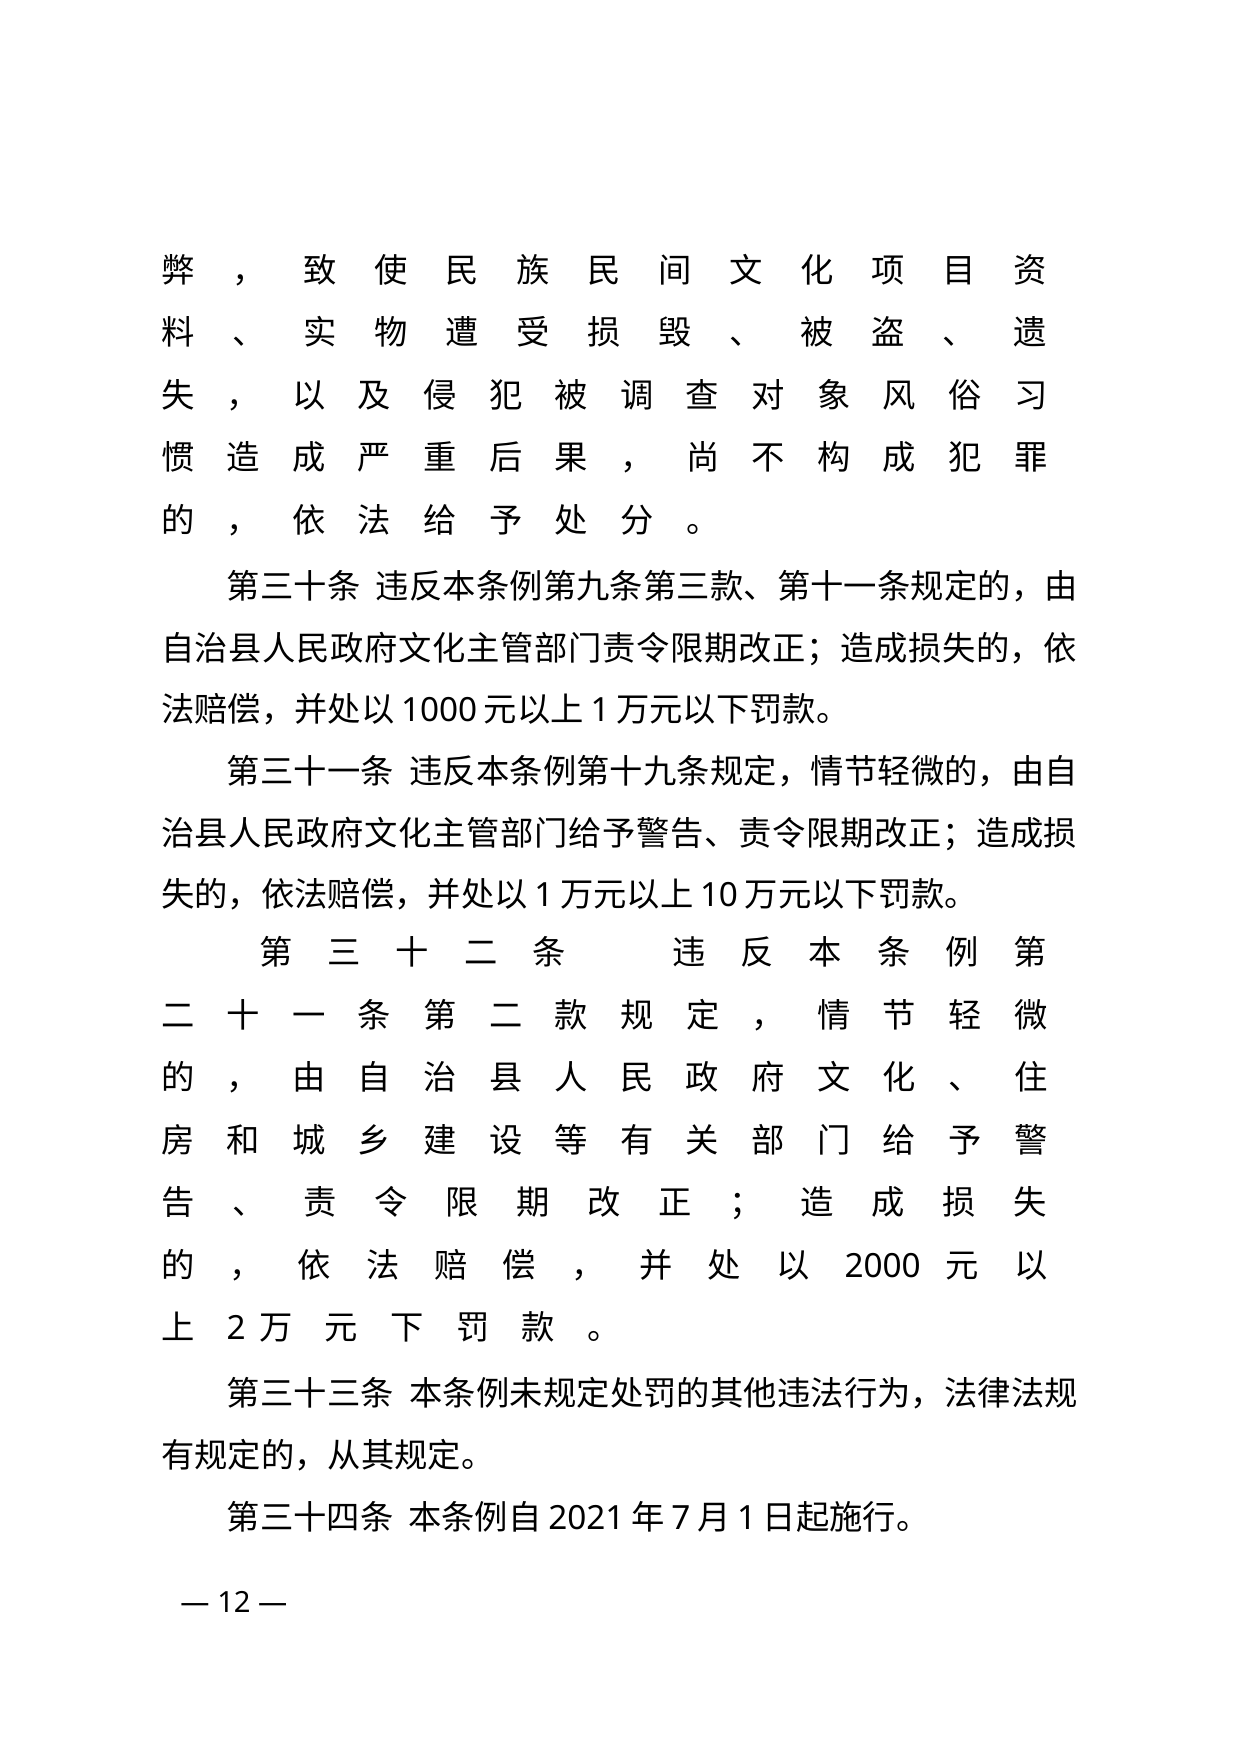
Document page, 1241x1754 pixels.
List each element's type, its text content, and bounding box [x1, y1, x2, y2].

text 第三十一条 违反本条例第十九条规定，情节轻微的，由自治县人民政府文化主管部门给予警告、责令限期改正；造成损失的，依法赔偿，并处以1万元以上10万元以下罚款。 [161, 734, 1079, 919]
text 第三十三条 本条例未规定处罚的其他违法行为，法律法规有规定的，从其规定。 [161, 1356, 1079, 1480]
text 第三十条 违反本条例第九条第三款、第十一条规定的，由自治县人民政府文化主管部门责令限期改正；造成损失的，依法赔偿，并处以1000元以上1万元以下罚款。 [161, 549, 1079, 734]
text 第三十四条 本条例自2021年7月1日起施行。 [161, 1480, 1079, 1541]
text 第三十二条 违反本条例第二十一条第二款规定，情节轻微的，由自治县人民政府文化、住房和城乡建设等有关部门给予警告、责令限期改正；造成损失的，依法赔偿，并处以2000元以上2万元下罚款。 [161, 919, 1079, 1356]
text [161, 236, 1079, 549]
